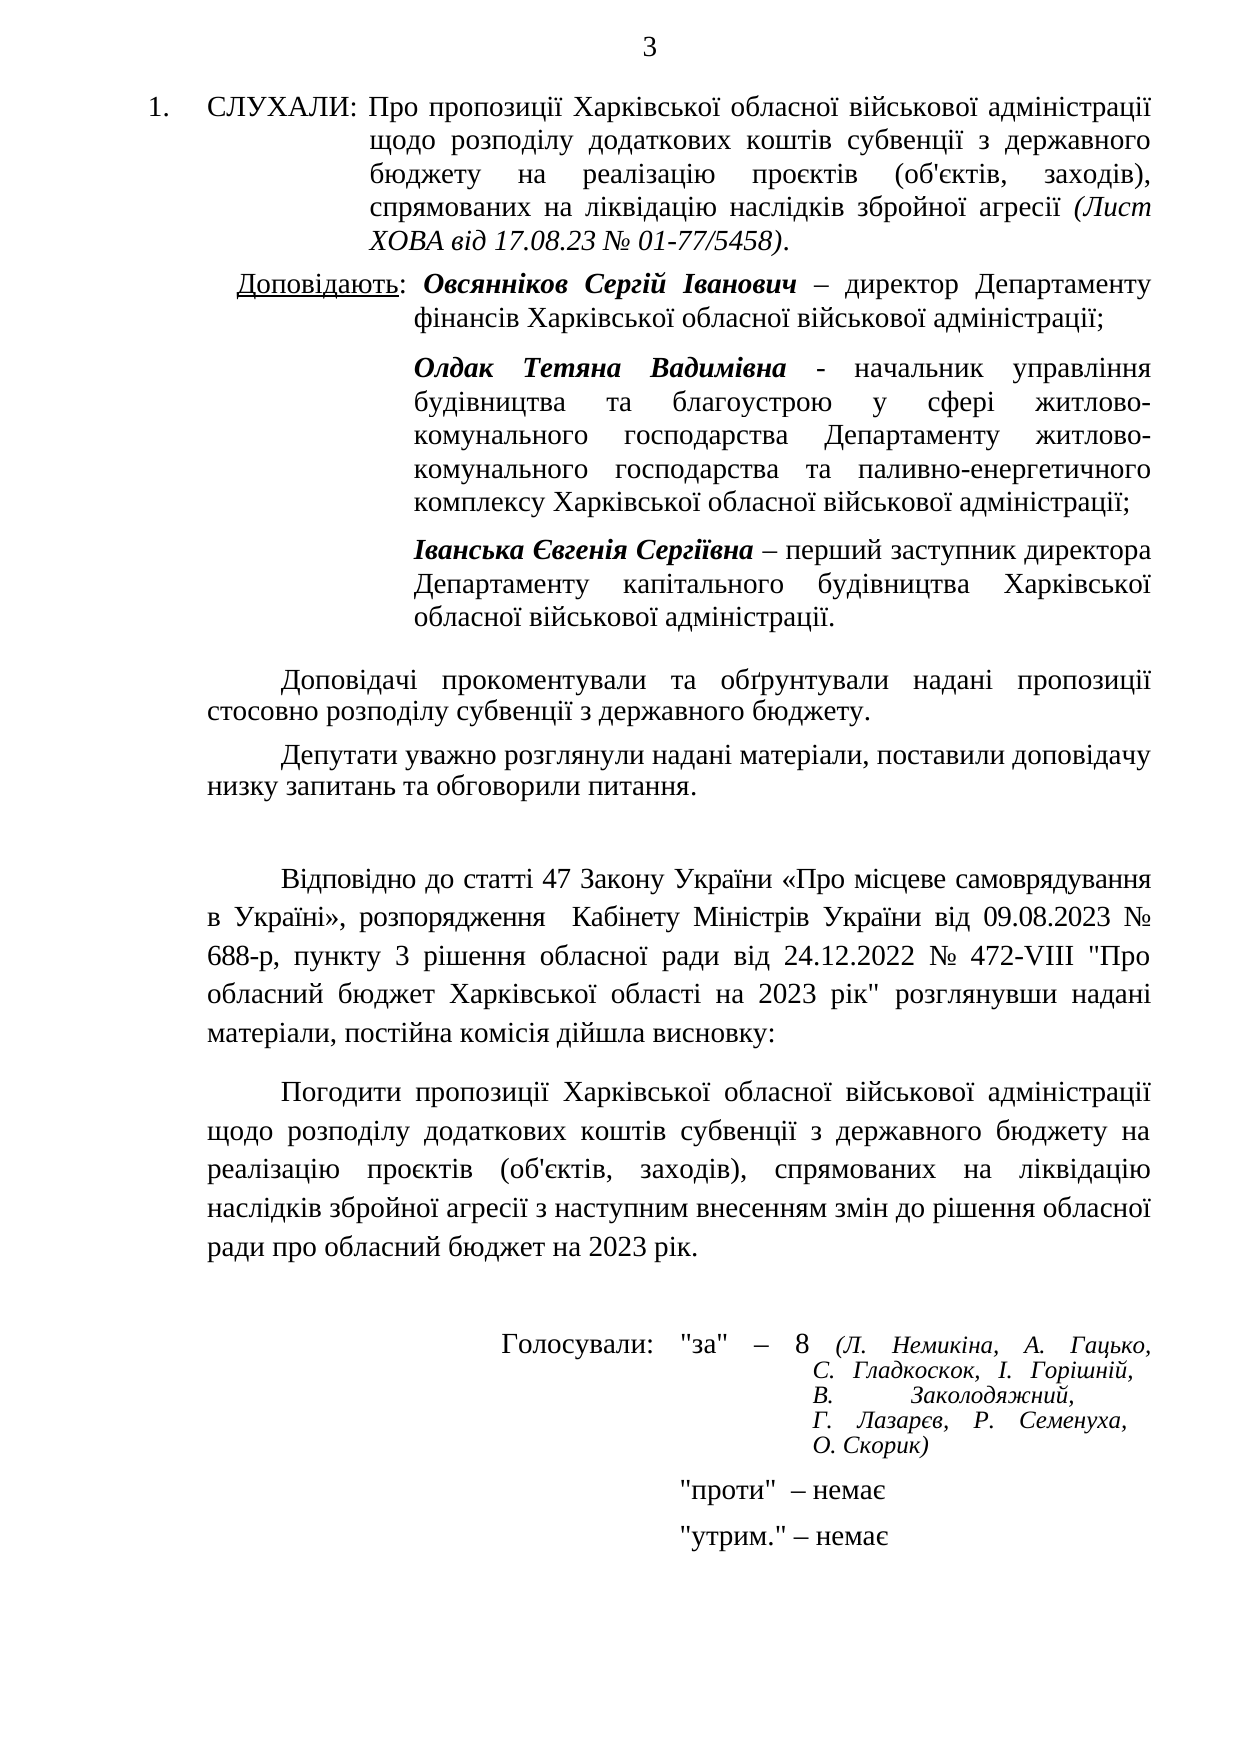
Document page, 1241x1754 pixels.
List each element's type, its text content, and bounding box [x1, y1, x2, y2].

text "проти" – немає [679, 1480, 1152, 1505]
text Голосували: "за" – 8 (Л. Немикіна, А. Гацько, С. Гладкоскок, І. Горішній, В. Заколодяжний, Г. Лазарєв, Р. Семенуха, О. Скорик) [501, 1334, 1152, 1459]
text Іванська Євгенія Сергіївна – перший заступник директора Департаменту капітального будівництва Харківської обласної військової адміністрації. [413, 532, 1152, 633]
text "утрим." – немає [148, 1526, 1152, 1551]
text Доповідають: Овсянніков Сергій Іванович – директор Департаменту фінансів Харківської обласної військової адміністрації; [236, 266, 1152, 333]
text Відповідно до статті 47 Закону України «Про місцеве самоврядування в Україні», розпорядження Кабінету Міністрів України від 09.08.2023 № 688-р, пункту 3 рішення обласної ради від 24.12.2022 № 472-VIII "Про обласний бюджет Харківської області на 2023 рік" розглянувши надані матеріали, постійна комісія дійшла висновку: [207, 861, 1152, 1049]
text Депутати уважно розглянули надані матеріали, поставили доповідачу низку запитань та обговорили питання. [207, 739, 1152, 802]
text Погодити пропозиції Харківської обласної військової адміністрації щодо розподілу додаткових коштів субвенції з державного бюджету на реалізацію проєктів (об'єктів, заходів), спрямованих на ліквідацію наслідків збройної агресії з наступним внесенням змін до рішення обласної ради про обласний бюджет на 2023 рік. [207, 1074, 1152, 1262]
text Доповідачі прокоментували та обґрунтували надані пропозиції стосовно розподілу субвенції з державного бюджету. [207, 664, 1152, 727]
text 1. СЛУХАЛИ: Про пропозиції Харківської обласної військової адміністрації щодо розподілу додаткових коштів субвенції з державного бюджету на реалізацію проєктів (об'єктів, заходів), спрямованих на ліквідацію наслідків збройної агресії (Лист ХОВА від 17.08.23 № 01-77/5458). [148, 89, 1152, 257]
